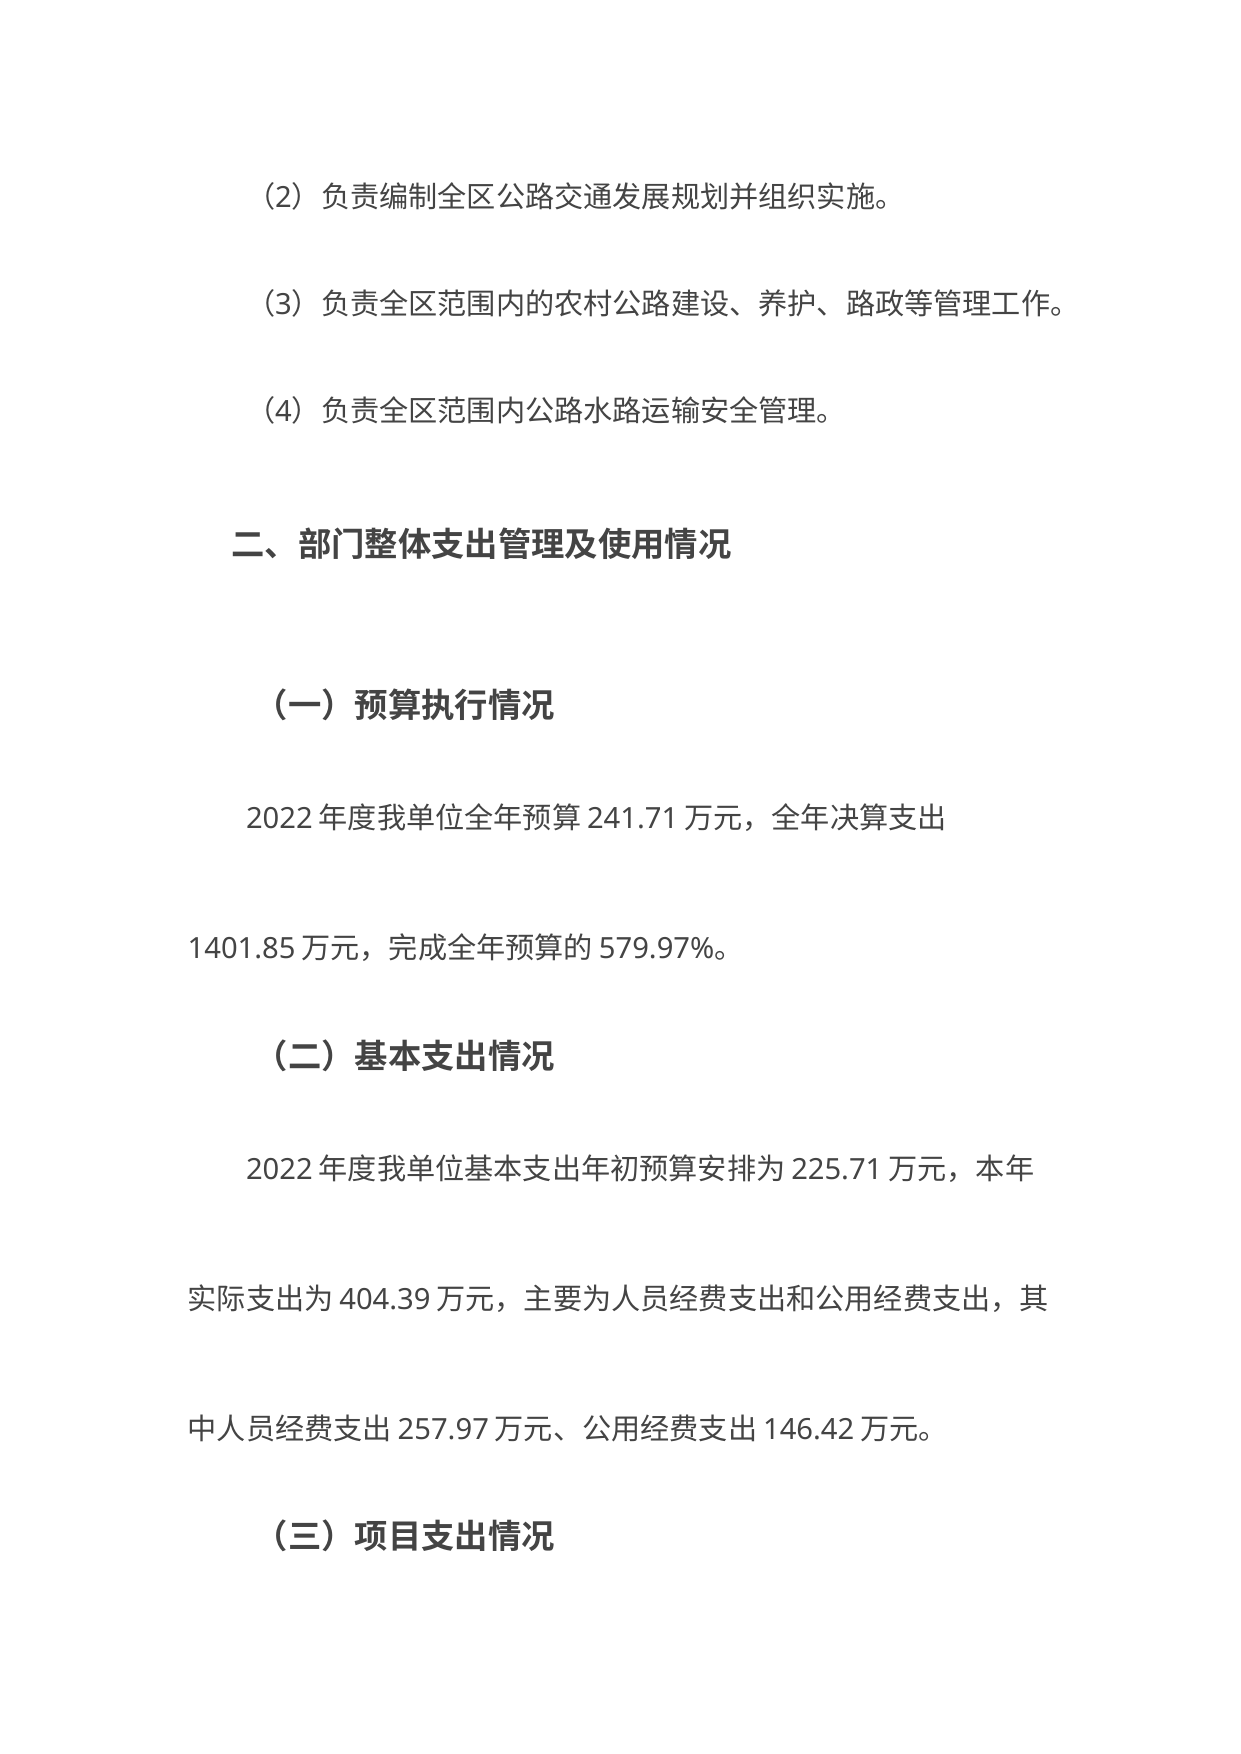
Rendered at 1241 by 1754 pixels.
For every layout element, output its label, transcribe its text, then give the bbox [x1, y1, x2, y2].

text 二、部门整体支出管理及使用情况 [187, 509, 1053, 574]
text （一）预算执行情况 [187, 671, 1053, 736]
text （二）基本支出情况 [187, 1021, 1053, 1086]
text 2022年度我单位基本支出年初预算安排为225.71万元，本年实际支出为404.39万元，主要为人员经费支出和公用经费支出，其中人员经费支出257.97万元、公用经费支出146.42万元。 [187, 1134, 1053, 1459]
text （2）负责编制全区公路交通发展规划并组织实施。 [187, 162, 1053, 227]
text （三）项目支出情况 [187, 1502, 1053, 1567]
text （4）负责全区范围内公路水路运输安全管理。 [187, 377, 1053, 442]
text 2022年度我单位全年预算241.71万元，全年决算支出1401.85万元，完成全年预算的579.97%。 [187, 784, 1053, 979]
text （3）负责全区范围内的农村公路建设、养护、路政等管理工作。 [187, 269, 1053, 334]
